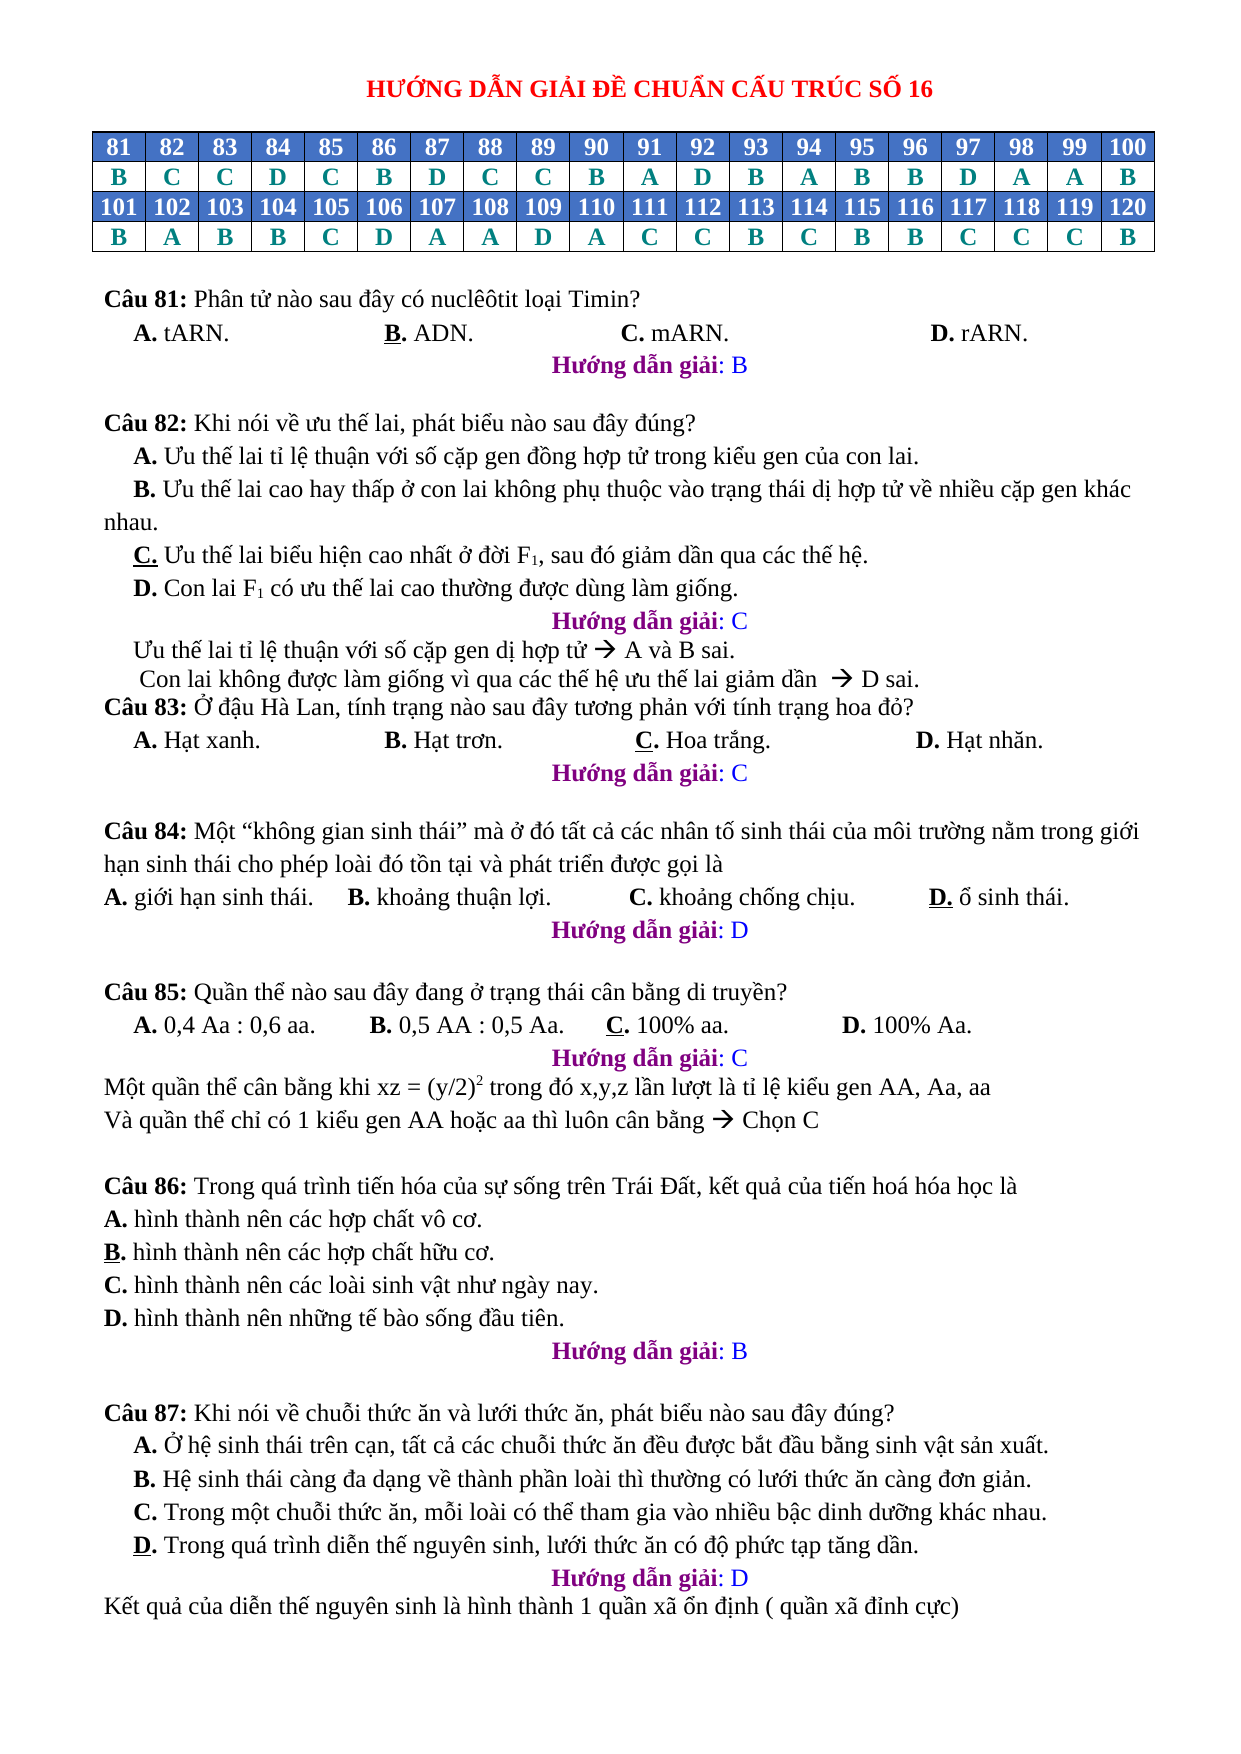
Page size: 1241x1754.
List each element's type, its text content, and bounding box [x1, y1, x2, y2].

table_cell B [93, 162, 145, 191]
text C. Trong một chuỗi thức ăn, mỗi loài có thể tham gia vào nhiều bậc dinh dưỡng khác nhau. [103, 1497, 1166, 1525]
table_cell 119 [1048, 192, 1101, 221]
text Hướng dẫn giải: C [103, 1043, 1166, 1072]
table_cell C [199, 162, 251, 191]
table_cell 105 [305, 192, 357, 221]
table_cell D [677, 162, 729, 191]
table_cell 117 [942, 192, 994, 221]
table_cell B [836, 162, 888, 191]
text Câu 87: Khi nói về chuỗi thức ăn và lưới thức ăn, phát biểu nào sau đây đúng? [103, 1398, 1166, 1426]
table_header 87 [411, 133, 463, 161]
text Câu 83: Ở đậu Hà Lan, tính trạng nào sau đây tương phản với tính trạng hoa đỏ? [103, 692, 1167, 721]
table_cell A [411, 222, 463, 251]
table_cell 106 [358, 192, 410, 221]
table_cell 116 [889, 192, 941, 221]
table_cell 109 [517, 192, 569, 221]
table_cell D [517, 222, 569, 251]
table_cell B [1102, 222, 1154, 251]
table_cell A [464, 222, 516, 251]
table_cell 114 [783, 192, 835, 221]
table_cell B [570, 162, 623, 191]
table_cell B [730, 222, 782, 251]
table_cell A [1048, 162, 1101, 191]
text C. Ưu thế lai biểu hiện cao nhất ở đời F1, sau đó giảm dần qua các thế hệ. [103, 540, 1166, 569]
table_cell 107 [411, 192, 463, 221]
text Kết quả của diễn thế nguyên sinh là hình thành 1 quần xã ổn định ( quần xã đỉnh cực) [103, 1591, 1166, 1620]
table_cell 118 [995, 192, 1047, 221]
table_header 100 [1102, 133, 1154, 161]
table_cell A [624, 162, 676, 191]
text C. hình thành nên các loài sinh vật như ngày nay. [103, 1270, 1166, 1298]
table_cell 110 [570, 192, 623, 221]
text Và quần thể chỉ có 1 kiểu gen AA hoặc aa thì luôn cân bằng Chọn C [103, 1105, 1166, 1133]
text A. hình thành nên các hợp chất vô cơ. [103, 1204, 1166, 1232]
table_header 97 [942, 133, 994, 161]
table_cell 104 [252, 192, 304, 221]
table_cell C [677, 222, 729, 251]
text A. Hạt xanh. B. Hạt trơn. C. Hoa trắng. D. Hạt nhăn. [103, 726, 1167, 754]
text Hướng dẫn giải: B [103, 351, 1166, 379]
text A. giới hạn sinh thái. B. khoảng thuận lợi. C. khoảng chống chịu. D. ổ sinh thái. [103, 882, 1166, 911]
text B. hình thành nên các hợp chất hữu cơ. [103, 1237, 1166, 1266]
table_cell 101 [93, 192, 145, 221]
text Hướng dẫn giải: C [103, 758, 1166, 787]
table_cell A [995, 162, 1047, 191]
table_header 86 [358, 133, 410, 161]
table_cell B [93, 222, 145, 251]
table_cell B [889, 162, 941, 191]
table_cell D [358, 222, 410, 251]
table_cell A [146, 222, 198, 251]
table_cell 115 [836, 192, 888, 221]
table_cell 113 [730, 192, 782, 221]
table_cell B [358, 162, 410, 191]
text Con lai không được làm giống vì qua các thế hệ ưu thế lai giảm dần D sai. [103, 664, 1166, 692]
table_cell D [942, 162, 994, 191]
table_cell B [199, 222, 251, 251]
table_header 94 [783, 133, 835, 161]
text Một quần thể cân bằng khi xz = (y/2)2 trong đó x,y,z lần lượt là tỉ lệ kiểu gen AA, Aa, aa [103, 1072, 1166, 1100]
text Câu 85: Quần thể nào sau đây đang ở trạng thái cân bằng di truyền? [103, 977, 1166, 1006]
table_cell 112 [677, 192, 729, 221]
text Ưu thế lai tỉ lệ thuận với số cặp gen dị hợp tử A và B sai. [103, 635, 1166, 664]
table_cell C [305, 162, 357, 191]
text Hướng dẫn giải: C [103, 606, 1166, 635]
text Câu 81: Phân tử nào sau đây có nuclêôtit loại Timin? [103, 284, 1167, 313]
table_header 93 [730, 133, 782, 161]
table_cell B [1102, 162, 1154, 191]
table_cell B [252, 222, 304, 251]
table_cell C [942, 222, 994, 251]
table_cell D [411, 162, 463, 191]
text Câu 86: Trong quá trình tiến hóa của sự sống trên Trái Đất, kết quả của tiến hoá hóa học là [721, 1171, 1166, 1199]
table_header 98 [995, 133, 1047, 161]
text Câu 84: Một “không gian sinh thái” mà ở đó tất cả các nhân tố sinh thái của môi trường nằm trong giới hạn sinh thái cho phép loài đó tồn tại và phát triển được gọi là [103, 816, 1166, 878]
table_cell B [730, 162, 782, 191]
text A. Ở hệ sinh thái trên cạn, tất cả các chuỗi thức ăn đều được bắt đầu bằng sinh vật sản xuất. [103, 1431, 1166, 1459]
table_cell D [252, 162, 304, 191]
table_cell C [624, 222, 676, 251]
table_cell 108 [464, 192, 516, 221]
table_header 92 [677, 133, 729, 161]
table_cell B [889, 222, 941, 251]
table_cell B [836, 222, 888, 251]
table_cell C [305, 222, 357, 251]
text Hướng dẫn giải: D [103, 915, 1166, 944]
text B. Ưu thế lai cao hay thấp ở con lai không phụ thuộc vào trạng thái dị hợp tử về nhiều cặp gen khác nhau. [103, 474, 1166, 536]
text B. Hệ sinh thái càng đa dạng về thành phần loài thì thường có lưới thức ăn càng đơn giản. [103, 1464, 1166, 1492]
text A. 0,4 Aa : 0,6 aa. B. 0,5 AA : 0,5 Aa. C. 100% aa. D. 100% Aa. [103, 1010, 1166, 1039]
table_cell C [464, 162, 516, 191]
text D. hình thành nên những tế bào sống đầu tiên. [103, 1303, 1166, 1332]
table_cell A [783, 162, 835, 191]
table_header 99 [1048, 133, 1101, 161]
table_header 84 [252, 133, 304, 161]
text Câu 82: Khi nói về ưu thế lai, phát biểu nào sau đây đúng? [103, 408, 1166, 437]
text A. Ưu thế lai tỉ lệ thuận với số cặp gen đồng hợp tử trong kiểu gen của con lai. [103, 441, 1166, 470]
table_header 83 [199, 133, 251, 161]
table_cell A [570, 222, 623, 251]
text D. Trong quá trình diễn thế nguyên sinh, lưới thức ăn có độ phức tạp tăng dần. [103, 1530, 1166, 1558]
table_cell 111 [624, 192, 676, 221]
table_header 91 [624, 133, 676, 161]
table_cell C [995, 222, 1047, 251]
text Hướng dẫn giải: B [103, 1336, 1166, 1364]
table_cell C [783, 222, 835, 251]
text D. Con lai F1 có ưu thế lai cao thường được dùng làm giống. [103, 573, 1166, 602]
table_header 85 [305, 133, 357, 161]
table_header 88 [464, 133, 516, 161]
table_header 82 [146, 133, 198, 161]
table_header 90 [570, 133, 623, 161]
text Hướng dẫn giải: D [103, 1563, 1166, 1591]
table_header 96 [889, 133, 941, 161]
table_cell C [1048, 222, 1101, 251]
table_cell C [146, 162, 198, 191]
table_cell 120 [1102, 192, 1154, 221]
table_header 95 [836, 133, 888, 161]
table_cell C [517, 162, 569, 191]
text A. tARN. B. ADN. C. mARN. D. rARN. [103, 318, 1167, 346]
table_cell 102 [146, 192, 198, 221]
table_header 81 [93, 133, 145, 161]
table_header 89 [517, 133, 569, 161]
table_cell 103 [199, 192, 251, 221]
text HƯỚNG DẪN GIẢI ĐỀ CHUẨN CẤU TRÚC SỐ 16 [103, 74, 1166, 103]
